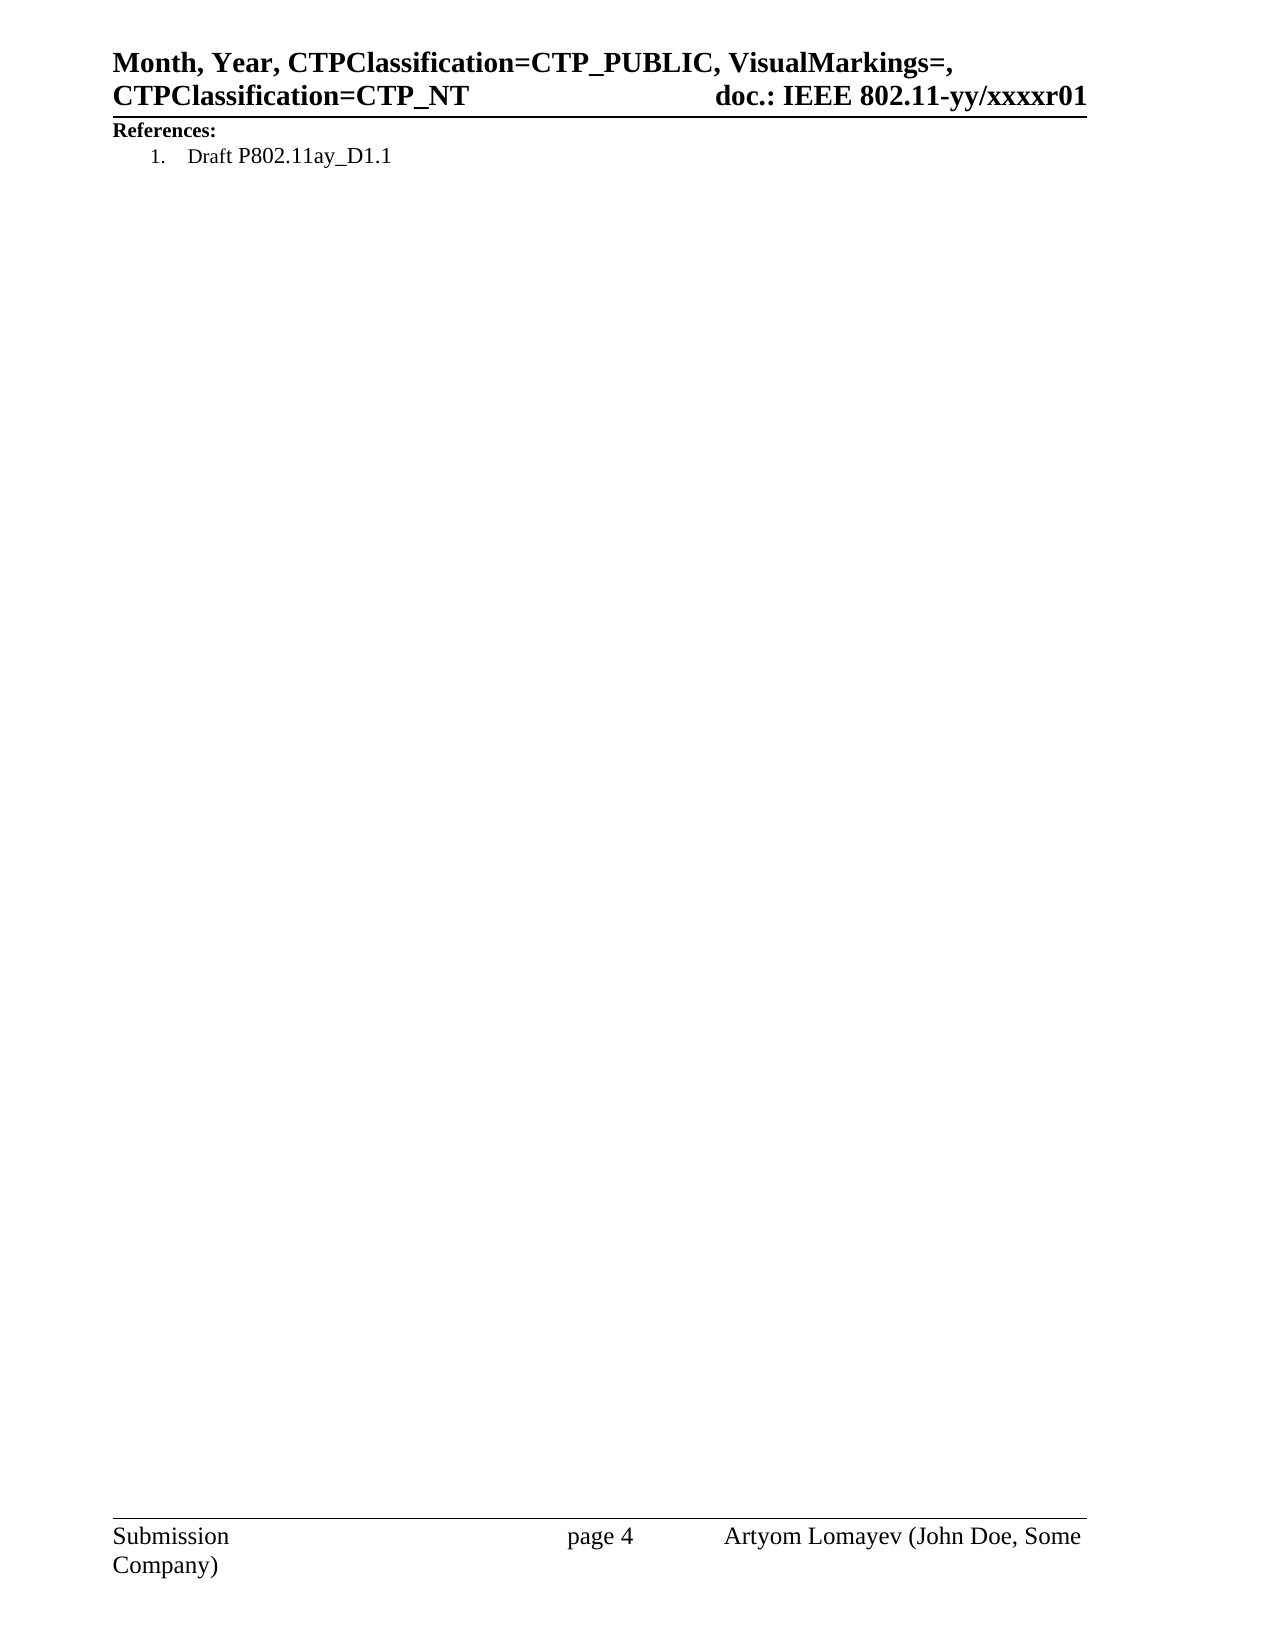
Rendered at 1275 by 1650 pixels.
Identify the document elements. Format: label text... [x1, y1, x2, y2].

text References: [112, 118, 1087, 142]
list Draft P802.11ay_D1.1 [150, 142, 1087, 168]
